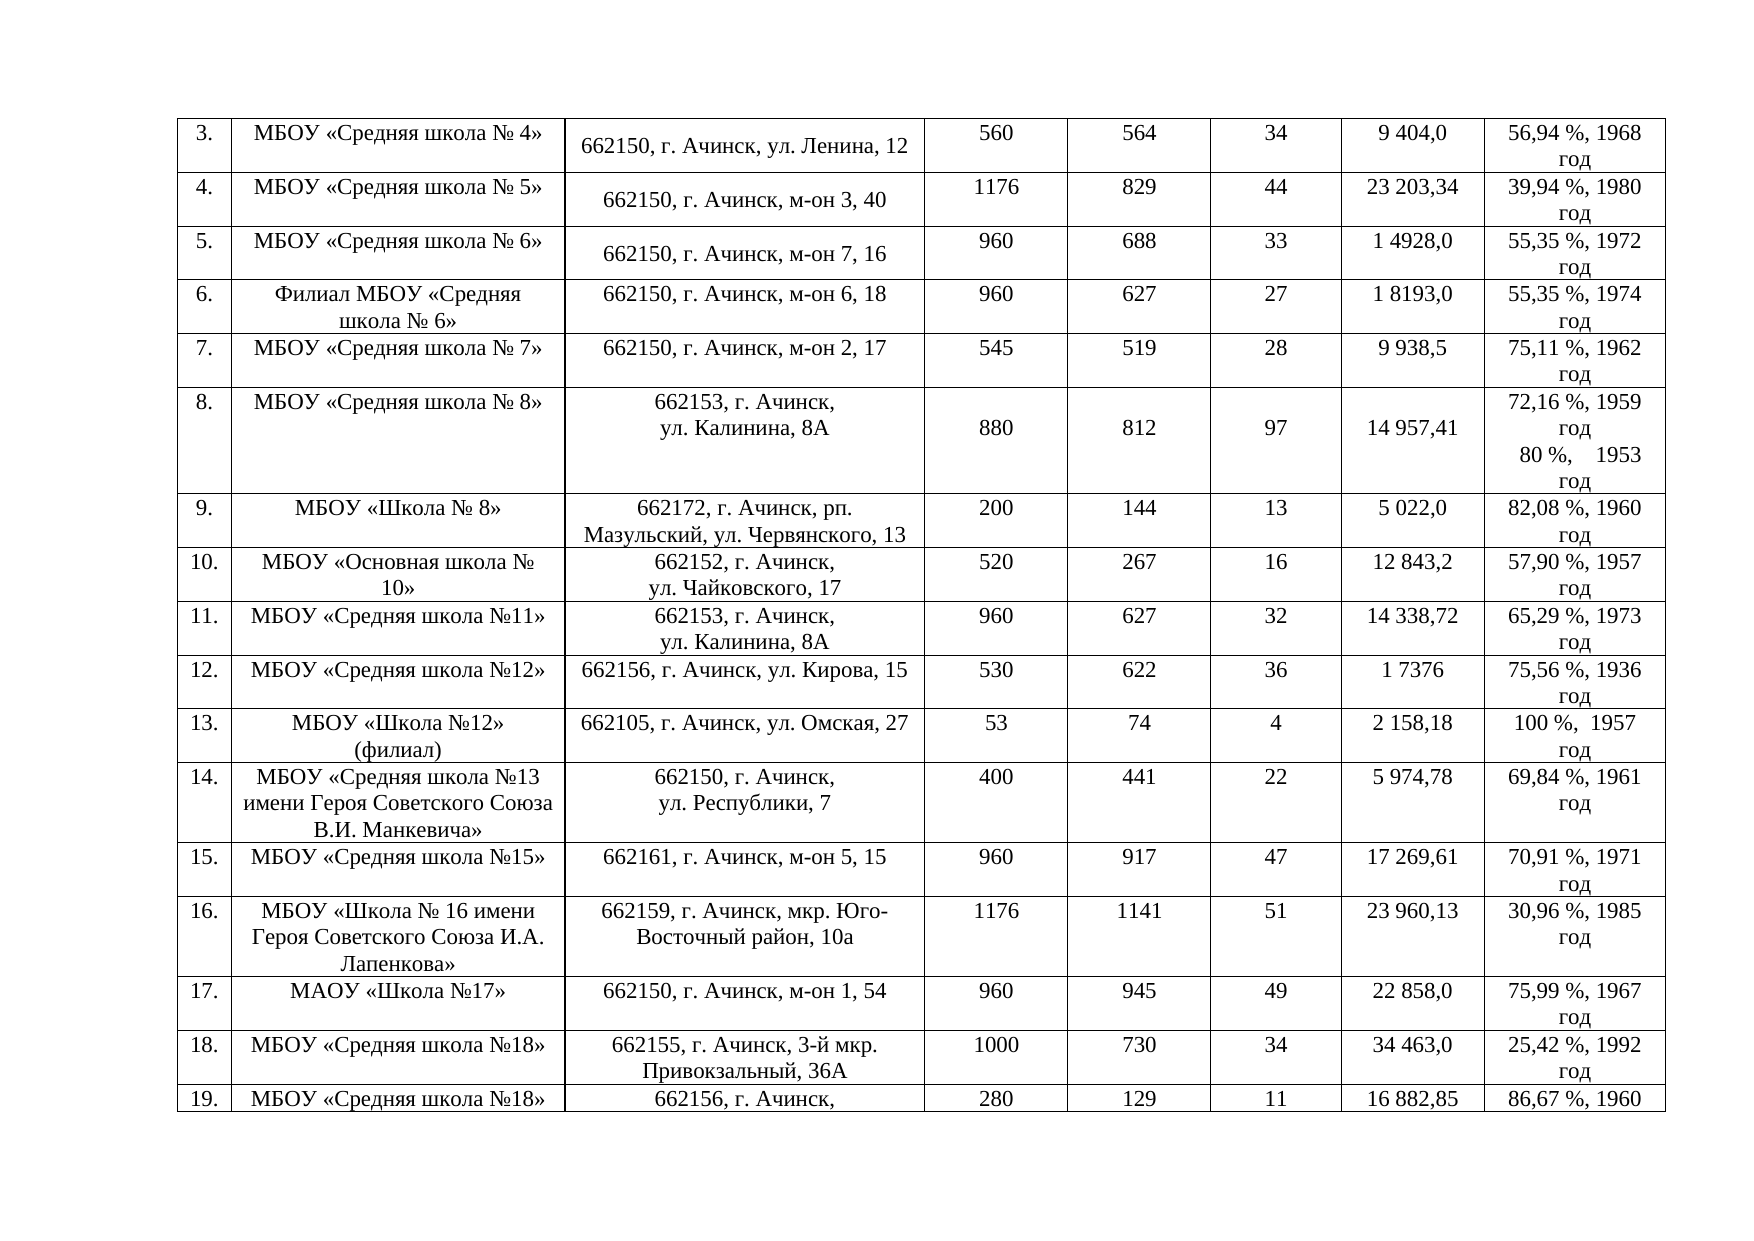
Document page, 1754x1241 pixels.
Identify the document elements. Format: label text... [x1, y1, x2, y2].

table_cell 4 [1211, 709, 1341, 762]
table_cell 34 463,0 [1342, 1031, 1484, 1083]
table_cell 13 [1211, 494, 1341, 547]
table_cell 13. [178, 709, 231, 762]
table_cell 15. [178, 843, 231, 896]
table_cell 57,90 %, 1957 год [1485, 548, 1665, 601]
table_cell 4. [178, 173, 231, 226]
table_cell 74 [1068, 709, 1210, 762]
table_cell МБОУ «Школа №12» (филиал) [232, 709, 564, 762]
table_cell 11. [178, 602, 231, 654]
table_cell 47 [1211, 843, 1341, 896]
table_cell 17 269,61 [1342, 843, 1484, 896]
table_cell 519 [1068, 334, 1210, 387]
table_cell 662152, г. Ачинск, ул. Чайковского, 17 [566, 548, 924, 601]
table_cell 75,99 %, 1967 год [1485, 977, 1665, 1030]
table_cell 34 [1211, 119, 1341, 172]
table_cell 22 [1211, 763, 1341, 842]
table_cell Филиал МБОУ «Средняя школа № 6» [232, 280, 564, 333]
table_cell 662155, г. Ачинск, 3-й мкр. Привокзальный, 36А [566, 1031, 924, 1083]
table_cell 812 [1068, 388, 1210, 493]
table_cell 56,94 %, 1968 год [1485, 119, 1665, 172]
table_cell МБОУ «Основная школа № 10» [232, 548, 564, 601]
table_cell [566, 1085, 924, 1111]
table_cell 12. [178, 656, 231, 708]
table_cell МБОУ «Средняя школа №18» [232, 1031, 564, 1083]
table_cell 662153, г. Ачинск, ул. Калинина, 8А [566, 388, 924, 493]
table_cell 16 [1211, 548, 1341, 601]
table_cell 10. [178, 548, 231, 601]
table_cell МБОУ «Средняя школа № 8» [232, 388, 564, 493]
table_cell 662150, г. Ачинск, м-он 3, 40 [566, 173, 924, 226]
table_cell 14. [178, 763, 231, 842]
table_cell 97 [1211, 388, 1341, 493]
table_cell 129 [1068, 1085, 1210, 1111]
table_cell 880 [925, 388, 1067, 493]
table_cell 86,67 %, 1960 год [1485, 1085, 1665, 1111]
table_cell 18. [178, 1031, 231, 1083]
table_cell МБОУ «Средняя школа №12» [232, 656, 564, 708]
table_cell МБОУ «Средняя школа №11» [232, 602, 564, 654]
table_cell 662150, г. Ачинск, м-он 1, 54 [566, 977, 924, 1030]
table_cell 400 [925, 763, 1067, 842]
table_cell 1141 [1068, 897, 1210, 976]
table_cell 960 [925, 227, 1067, 279]
table_cell 9. [178, 494, 231, 547]
table_cell 144 [1068, 494, 1210, 547]
table_cell 688 [1068, 227, 1210, 279]
table_cell 14 338,72 [1342, 602, 1484, 654]
table_cell 65,29 %, 1973 год [1485, 602, 1665, 654]
table_cell 5 022,0 [1342, 494, 1484, 547]
table_cell 75,56 %, 1936 год [1485, 656, 1665, 708]
table_cell МБОУ «Средняя школа № 4» [232, 119, 564, 172]
table_cell 662153, г. Ачинск, ул. Калинина, 8А [566, 602, 924, 654]
table_cell 662150, г. Ачинск, м-он 2, 17 [566, 334, 924, 387]
table_cell 55,35 %, 1974 год [1485, 280, 1665, 333]
table_cell 1 7376 [1342, 656, 1484, 708]
table_cell 564 [1068, 119, 1210, 172]
table_cell 33 [1211, 227, 1341, 279]
table_cell 28 [1211, 334, 1341, 387]
table_cell 27 [1211, 280, 1341, 333]
table_cell 23 203,34 [1342, 173, 1484, 226]
table_cell МБОУ «Средняя школа №15» [232, 843, 564, 896]
table_cell МБОУ «Средняя школа № 7» [232, 334, 564, 387]
table_cell 945 [1068, 977, 1210, 1030]
table_cell 662105, г. Ачинск, ул. Омская, 27 [566, 709, 924, 762]
table_cell МБОУ «Школа № 16 имени Героя Советского Союза И.А. Лапенкова» [232, 897, 564, 976]
table_cell 662156, г. Ачинск, ул. Кирова, 15 [566, 656, 924, 708]
table_cell 53 [925, 709, 1067, 762]
table_cell 75,11 %, 1962 год [1485, 334, 1665, 387]
table_cell 17. [178, 977, 231, 1030]
table_cell 7. [178, 334, 231, 387]
table_cell 22 858,0 [1342, 977, 1484, 1030]
table_cell 16. [178, 897, 231, 976]
table_cell 55,35 %, 1972 год [1485, 227, 1665, 279]
table_cell 829 [1068, 173, 1210, 226]
table_cell 25,42 %, 1992 год [1485, 1031, 1665, 1083]
table_cell 19. [178, 1085, 231, 1111]
table_cell МБОУ «Школа № 8» [232, 494, 564, 547]
table_cell 662150, г. Ачинск, ул. Ленина, 12 [566, 119, 924, 172]
table_cell 8. [178, 388, 231, 493]
table_cell 520 [925, 548, 1067, 601]
table_cell 44 [1211, 173, 1341, 226]
table_cell 280 [925, 1085, 1067, 1111]
table_cell 12 843,2 [1342, 548, 1484, 601]
table_cell 30,96 %, 1985 год [1485, 897, 1665, 976]
table_cell 14 957,41 [1342, 388, 1484, 493]
table_cell 100 %, 1957 год [1485, 709, 1665, 762]
table_cell 1176 [925, 897, 1067, 976]
table_cell 627 [1068, 602, 1210, 654]
table_cell 2 158,18 [1342, 709, 1484, 762]
table_cell 545 [925, 334, 1067, 387]
table_cell 82,08 %, 1960 год [1485, 494, 1665, 547]
table_cell 960 [925, 280, 1067, 333]
table_cell МАОУ «Школа №17» [232, 977, 564, 1030]
table_cell МБОУ «Средняя школа №13 имени Героя Советского Союза В.И. Манкевича» [232, 763, 564, 842]
table_cell 69,84 %, 1961 год [1485, 763, 1665, 842]
table_cell 9 938,5 [1342, 334, 1484, 387]
table_cell 1000 [925, 1031, 1067, 1083]
table_cell 960 [925, 843, 1067, 896]
table_cell 200 [925, 494, 1067, 547]
table_cell 5 974,78 [1342, 763, 1484, 842]
table_cell 662150, г. Ачинск, м-он 6, 18 [566, 280, 924, 333]
table_cell 627 [1068, 280, 1210, 333]
table_cell 662150, г. Ачинск, ул. Республики, 7 [566, 763, 924, 842]
table_cell 530 [925, 656, 1067, 708]
table_cell 662161, г. Ачинск, м-он 5, 15 [566, 843, 924, 896]
table_cell 662159, г. Ачинск, мкр. Юго-Восточный район, 10а [566, 897, 924, 976]
table_cell 1 4928,0 [1342, 227, 1484, 279]
table_cell 3. [178, 119, 231, 172]
table_cell 1176 [925, 173, 1067, 226]
table_cell 960 [925, 977, 1067, 1030]
table_cell 730 [1068, 1031, 1210, 1083]
table_cell 441 [1068, 763, 1210, 842]
table_cell 267 [1068, 548, 1210, 601]
table_cell 16 882,85 [1342, 1085, 1484, 1111]
table_cell МБОУ «Средняя школа № 6» [232, 227, 564, 279]
table_cell 39,94 %, 1980 год [1485, 173, 1665, 226]
table_cell МБОУ «Средняя школа № 5» [232, 173, 564, 226]
table_cell 1 8193,0 [1342, 280, 1484, 333]
table_cell 622 [1068, 656, 1210, 708]
table_cell 70,91 %, 1971 год [1485, 843, 1665, 896]
table_cell 32 [1211, 602, 1341, 654]
table_cell 72,16 %, 1959 год 80 %, 1953 год [1485, 388, 1665, 493]
table_cell 49 [1211, 977, 1341, 1030]
table_cell 917 [1068, 843, 1210, 896]
table_cell 11 [1211, 1085, 1341, 1111]
table_cell 960 [925, 602, 1067, 654]
table_cell 5. [178, 227, 231, 279]
table_cell 9 404,0 [1342, 119, 1484, 172]
table_cell 6. [178, 280, 231, 333]
table_cell 662150, г. Ачинск, м-он 7, 16 [566, 227, 924, 279]
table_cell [232, 1085, 564, 1111]
table_cell 560 [925, 119, 1067, 172]
table_cell 662172, г. Ачинск, рп. Мазульский, ул. Червянского, 13 [566, 494, 924, 547]
table_cell 23 960,13 [1342, 897, 1484, 976]
table_cell 34 [1211, 1031, 1341, 1083]
table_cell 36 [1211, 656, 1341, 708]
table_cell 51 [1211, 897, 1341, 976]
